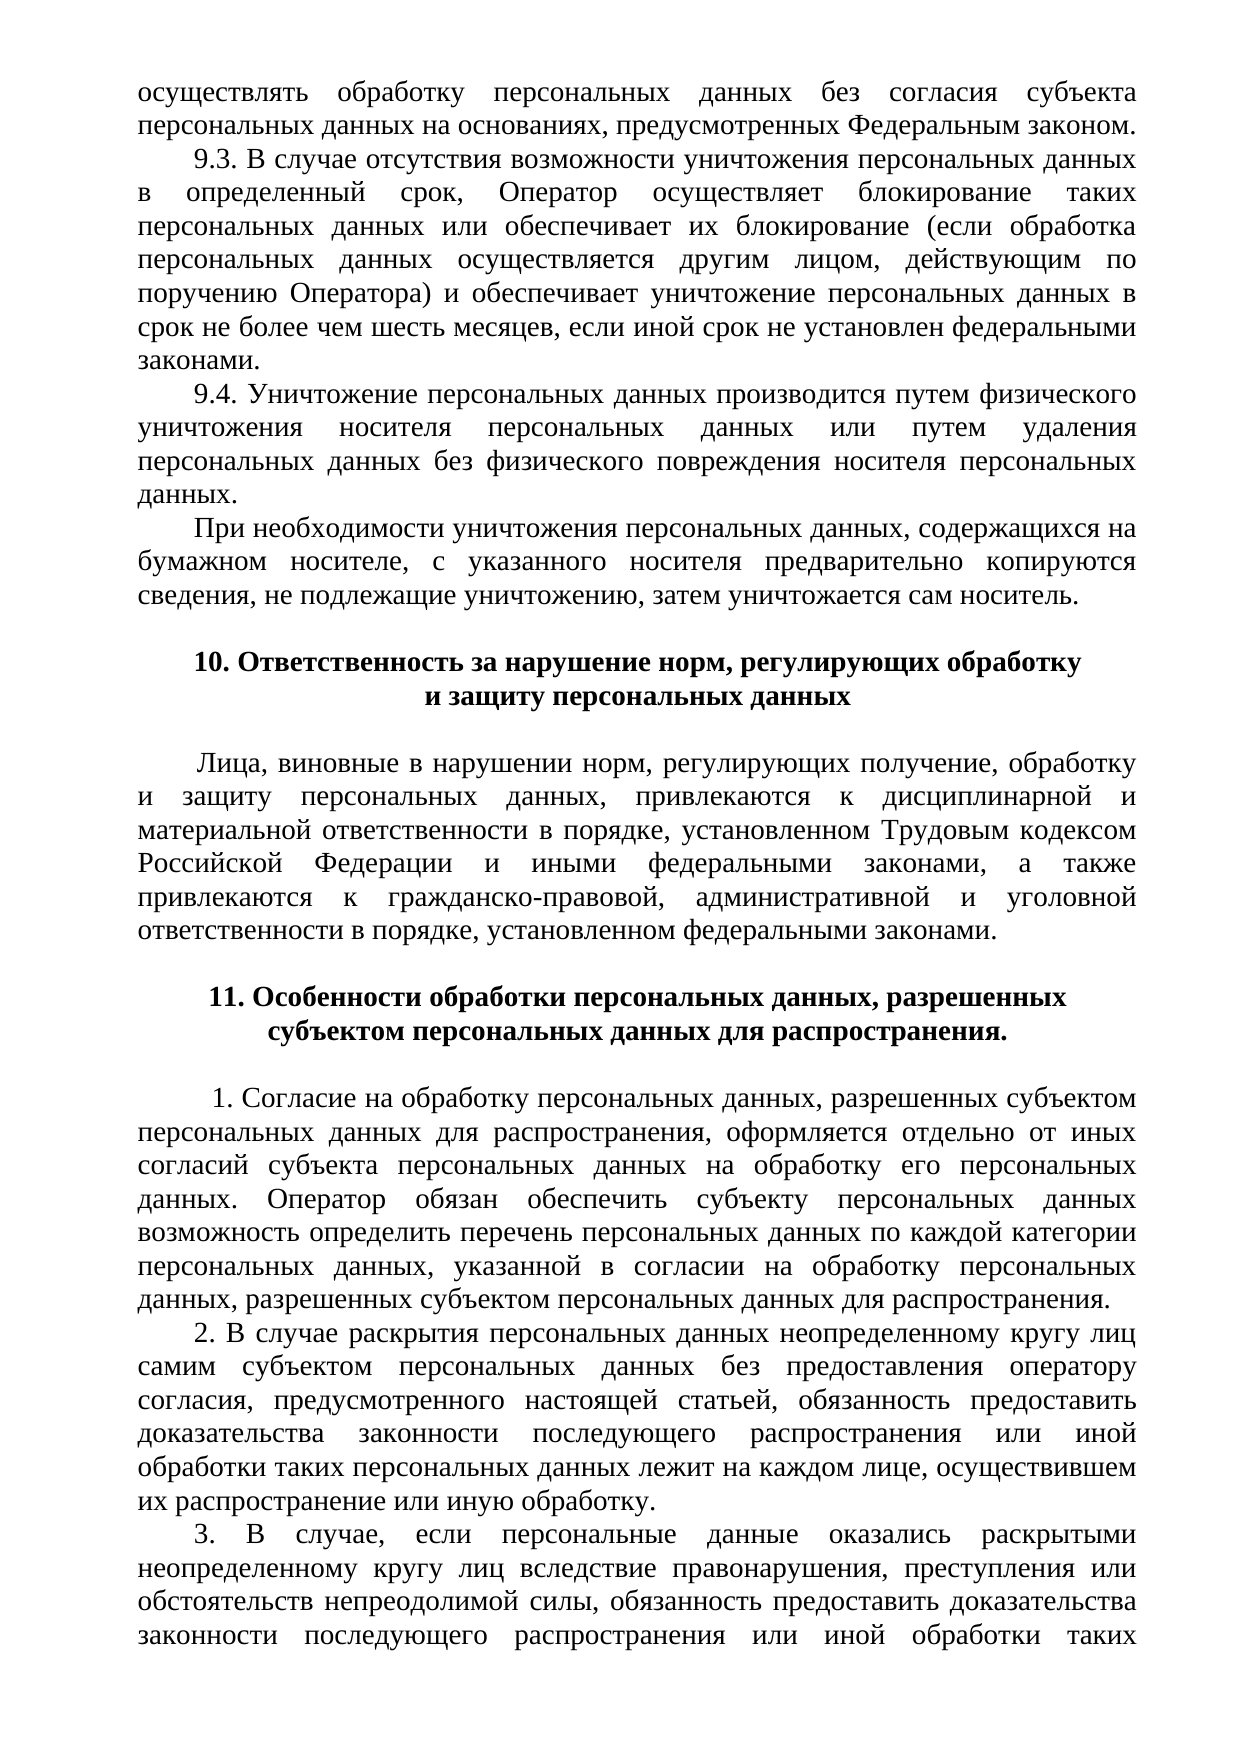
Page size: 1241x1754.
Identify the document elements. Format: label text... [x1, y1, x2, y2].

text При необходимости уничтожения персональных данных, содержащихся на бумажном носителе, с указанного носителя предварительно копируются сведения, не подлежащие уничтожению, затем уничтожается сам носитель. [137, 510, 1137, 611]
text 2. В случае раскрытия персональных данных неопределенному кругу лиц самим субъектом персональных данных без предоставления оператору согласия, предусмотренного настоящей статьей, обязанность предоставить доказательства законности последующего распространения или иной обработки таких персональных данных лежит на каждом лице, осуществившем их распространение или иную обработку. [137, 1315, 1137, 1516]
text 11. Особенности обработки персональных данных, разрешенных субъектом персональных данных для распространения. [137, 979, 1137, 1047]
text 1. Согласие на обработку персональных данных, разрешенных субъектом персональных данных для распространения, оформляется отдельно от иных согласий субъекта персональных данных на обработку его персональных данных. Оператор обязан обеспечить субъекту персональных данных возможность определить перечень персональных данных по каждой категории персональных данных, указанной в согласии на обработку персональных данных, разрешенных субъектом персональных данных для распространения. [137, 1080, 1137, 1315]
text Лица, виновные в нарушении норм, регулирующих получение, обработку и защиту персональных данных, привлекаются к дисциплинарной и материальной ответственности в порядке, установленном Трудовым кодексом Российской Федерации и иными федеральными законами, а также привлекаются к гражданско-правовой, административной и уголовной ответственности в порядке, установленном федеральными законами. [137, 745, 1137, 946]
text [137, 74, 1137, 141]
text 9.4. Уничтожение персональных данных производится путем физического уничтожения носителя персональных данных или путем удаления персональных данных без физического повреждения носителя персональных данных. [137, 376, 1137, 510]
list 10. Ответственность за нарушение норм, регулирующих обработку [137, 644, 1137, 678]
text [137, 1516, 1137, 1650]
list и защиту персональных данных [137, 678, 1137, 711]
text 9.3. В случае отсутствия возможности уничтожения персональных данных в определенный срок, Оператор осуществляет блокирование таких персональных данных или обеспечивает их блокирование (если обработка персональных данных осуществляется другим лицом, действующим по поручению Оператора) и обеспечивает уничтожение персональных данных в срок не более чем шесть месяцев, если иной срок не установлен федеральными законами. [137, 141, 1137, 376]
